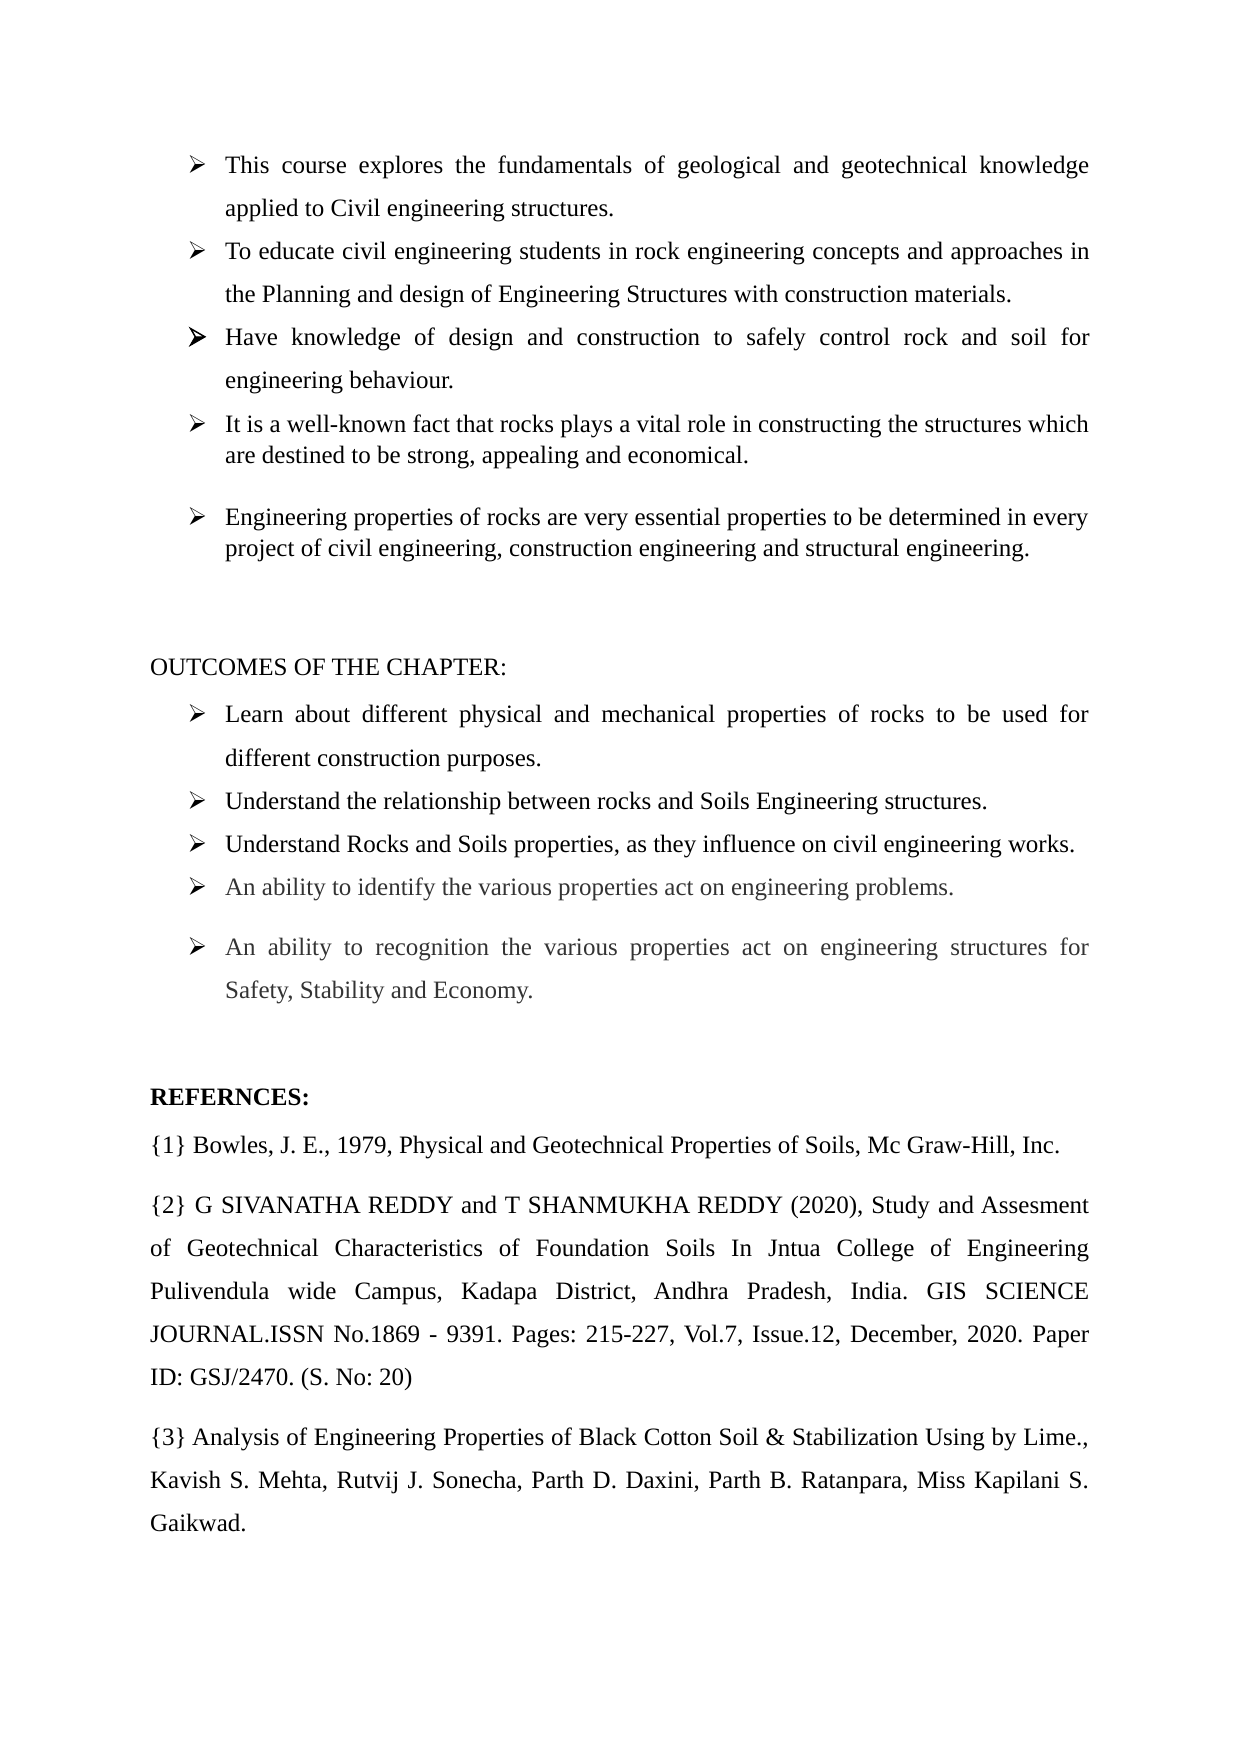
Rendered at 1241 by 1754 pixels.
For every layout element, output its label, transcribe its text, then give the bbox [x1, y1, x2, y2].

text REFERNCES: [150, 1082, 1090, 1111]
text {2} G SIVANATHA REDDY and T SHANMUKHA REDDY (2020), Study and Assesment of Geotechnical Characteristics of Foundation Soils In Jntua College of Engineering Pulivendula wide Campus, Kadapa District, Andhra Pradesh, India. GIS SCIENCE JOURNAL.ISSN No.1869 - 9391. Pages: 215-227, Vol.7, Issue.12, December, 2020. Paper ID: GSJ/2470. (S. No: 20) [150, 1190, 1090, 1391]
text {3} Analysis of Engineering Properties of Black Cotton Soil & Stabilization Using by Lime., Kavish S. Mehta, Rutvij J. Sonecha, Parth D. Daxini, Parth B. Ratanpara, Miss Kapilani S. Gaikwad. [150, 1422, 1090, 1537]
list An ability to identify the various properties act on engineering problems. [187, 872, 1090, 901]
list Understand Rocks and Soils properties, as they influence on civil engineering works. [187, 829, 1090, 858]
list Learn about different physical and mechanical properties of rocks to be used for different construction purposes. [187, 699, 1090, 771]
text OUTCOMES OF THE CHAPTER: [150, 652, 1090, 681]
text {1} Bowles, J. E., 1979, Physical and Geotechnical Properties of Soils, Mc Graw-Hill, Inc. [150, 1130, 1090, 1159]
list Engineering properties of rocks are very essential properties to be determined in every project of civil engineering, construction engineering and structural engineering. [187, 502, 1090, 562]
list An ability to recognition the various properties act on engineering structures for Safety, Stability and Economy. [187, 932, 1090, 1004]
list To educate civil engineering students in rock engineering concepts and approaches in the Planning and design of Engineering Structures with construction materials. [187, 236, 1090, 308]
list Have knowledge of design and construction to safely control rock and soil for engineering behaviour. [187, 322, 1090, 394]
list It is a well-known fact that rocks plays a vital role in constructing the structures which are destined to be strong, appealing and economical. [187, 409, 1090, 468]
list Understand the relationship between rocks and Soils Engineering structures. [187, 786, 1090, 814]
list This course explores the fundamentals of geological and geotechnical knowledge applied to Civil engineering structures. [187, 150, 1090, 222]
